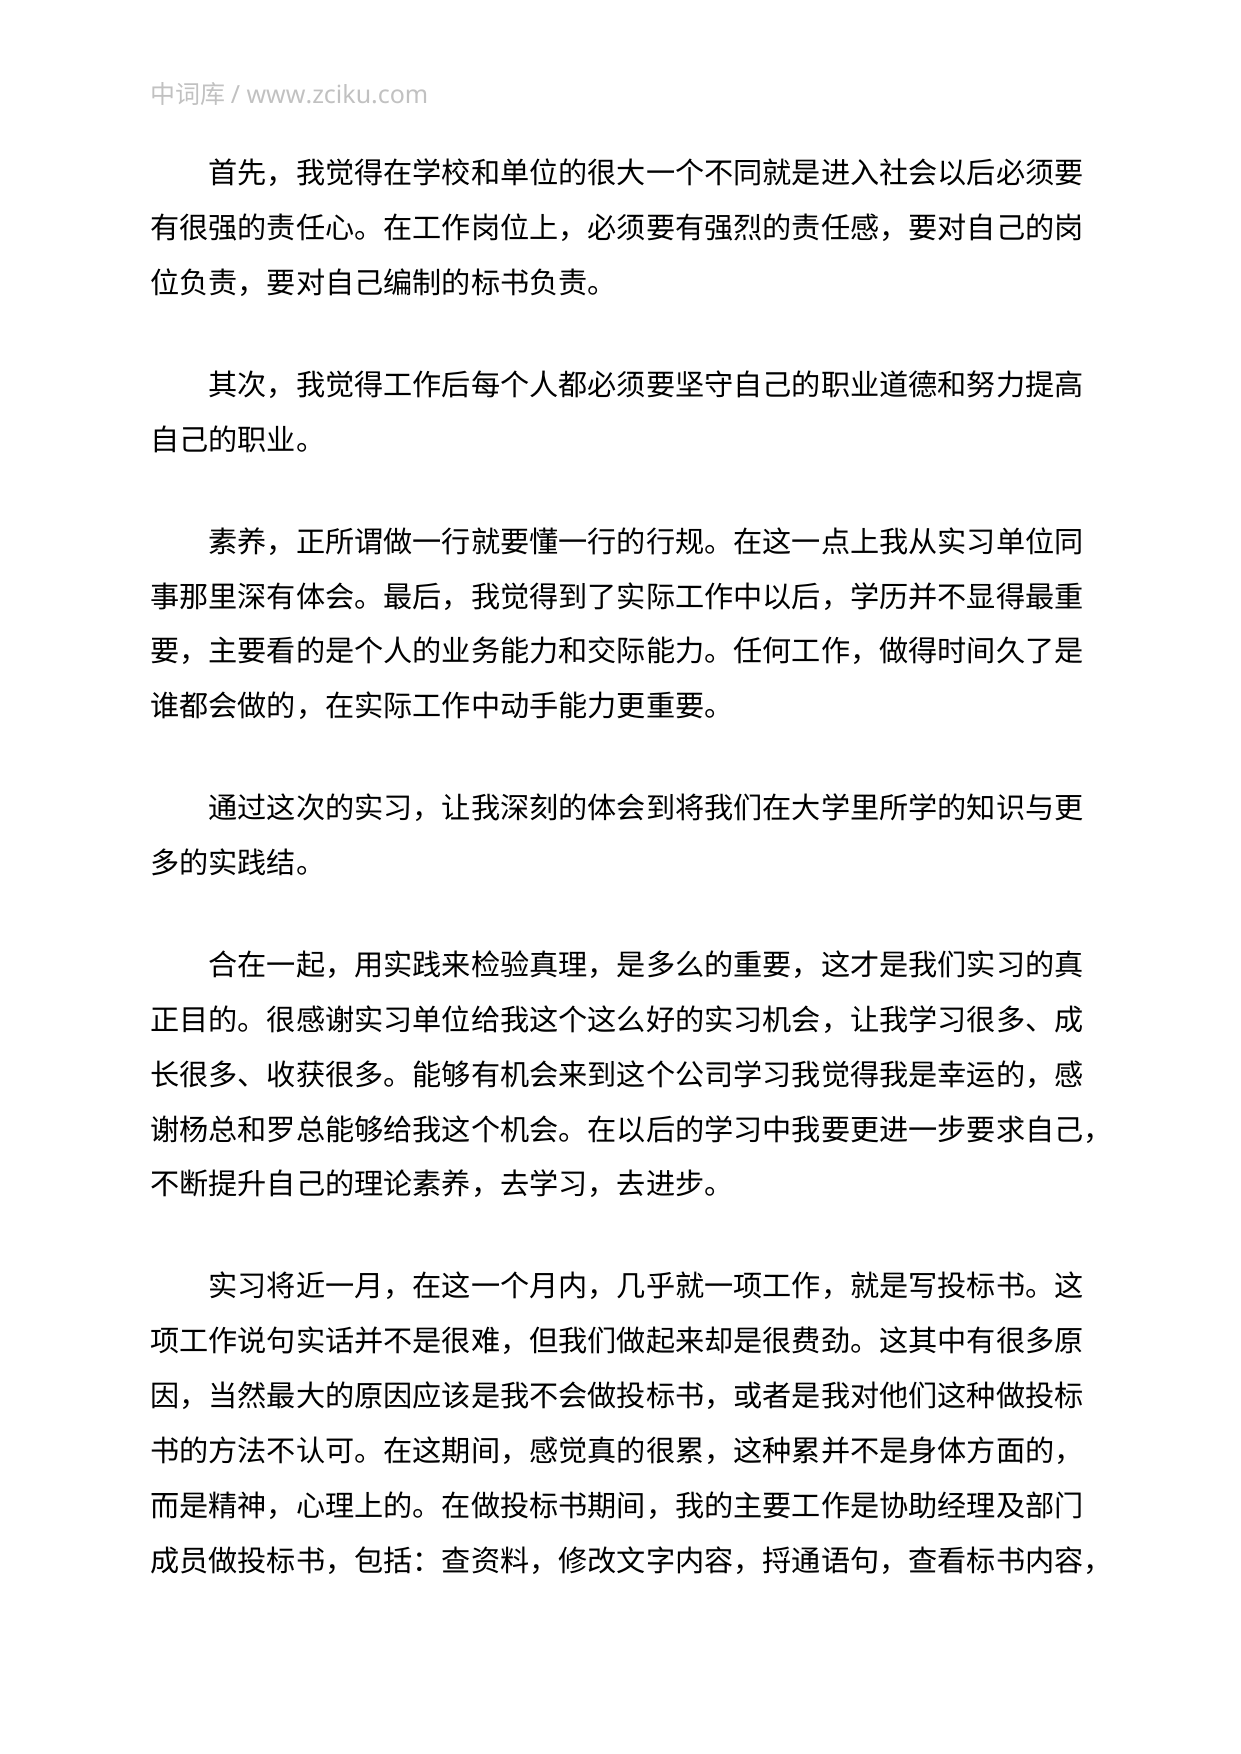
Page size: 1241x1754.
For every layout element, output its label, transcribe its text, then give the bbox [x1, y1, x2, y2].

text 首先，我觉得在学校和单位的很大一个不同就是进入社会以后必须要有很强的责任心。在工作岗位上，必须要有强烈的责任感，要对自己的岗位负责，要对自己编制的标书负责。 [150, 150, 1090, 302]
text 素养，正所谓做一行就要懂一行的行规。在这一点上我从实习单位同事那里深有体会。最后，我觉得到了实际工作中以后，学历并不显得最重要，主要看的是个人的业务能力和交际能力。任何工作，做得时间久了是谁都会做的，在实际工作中动手能力更重要。 [150, 518, 1090, 725]
text 通过这次的实习，让我深刻的体会到将我们在大学里所学的知识与更多的实践结。 [150, 785, 1090, 882]
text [150, 1263, 1090, 1579]
text 合在一起，用实践来检验真理，是多么的重要，这才是我们实习的真正目的。很感谢实习单位给我这个这么好的实习机会，让我学习很多、成长很多、收获很多。能够有机会来到这个公司学习我觉得我是幸运的，感谢杨总和罗总能够给我这个机会。在以后的学习中我要更进一步要求自己，不断提升自己的理论素养，去学习，去进步。 [150, 941, 1090, 1203]
text 其次，我觉得工作后每个人都必须要坚守自己的职业道德和努力提高自己的职业。 [150, 362, 1090, 459]
